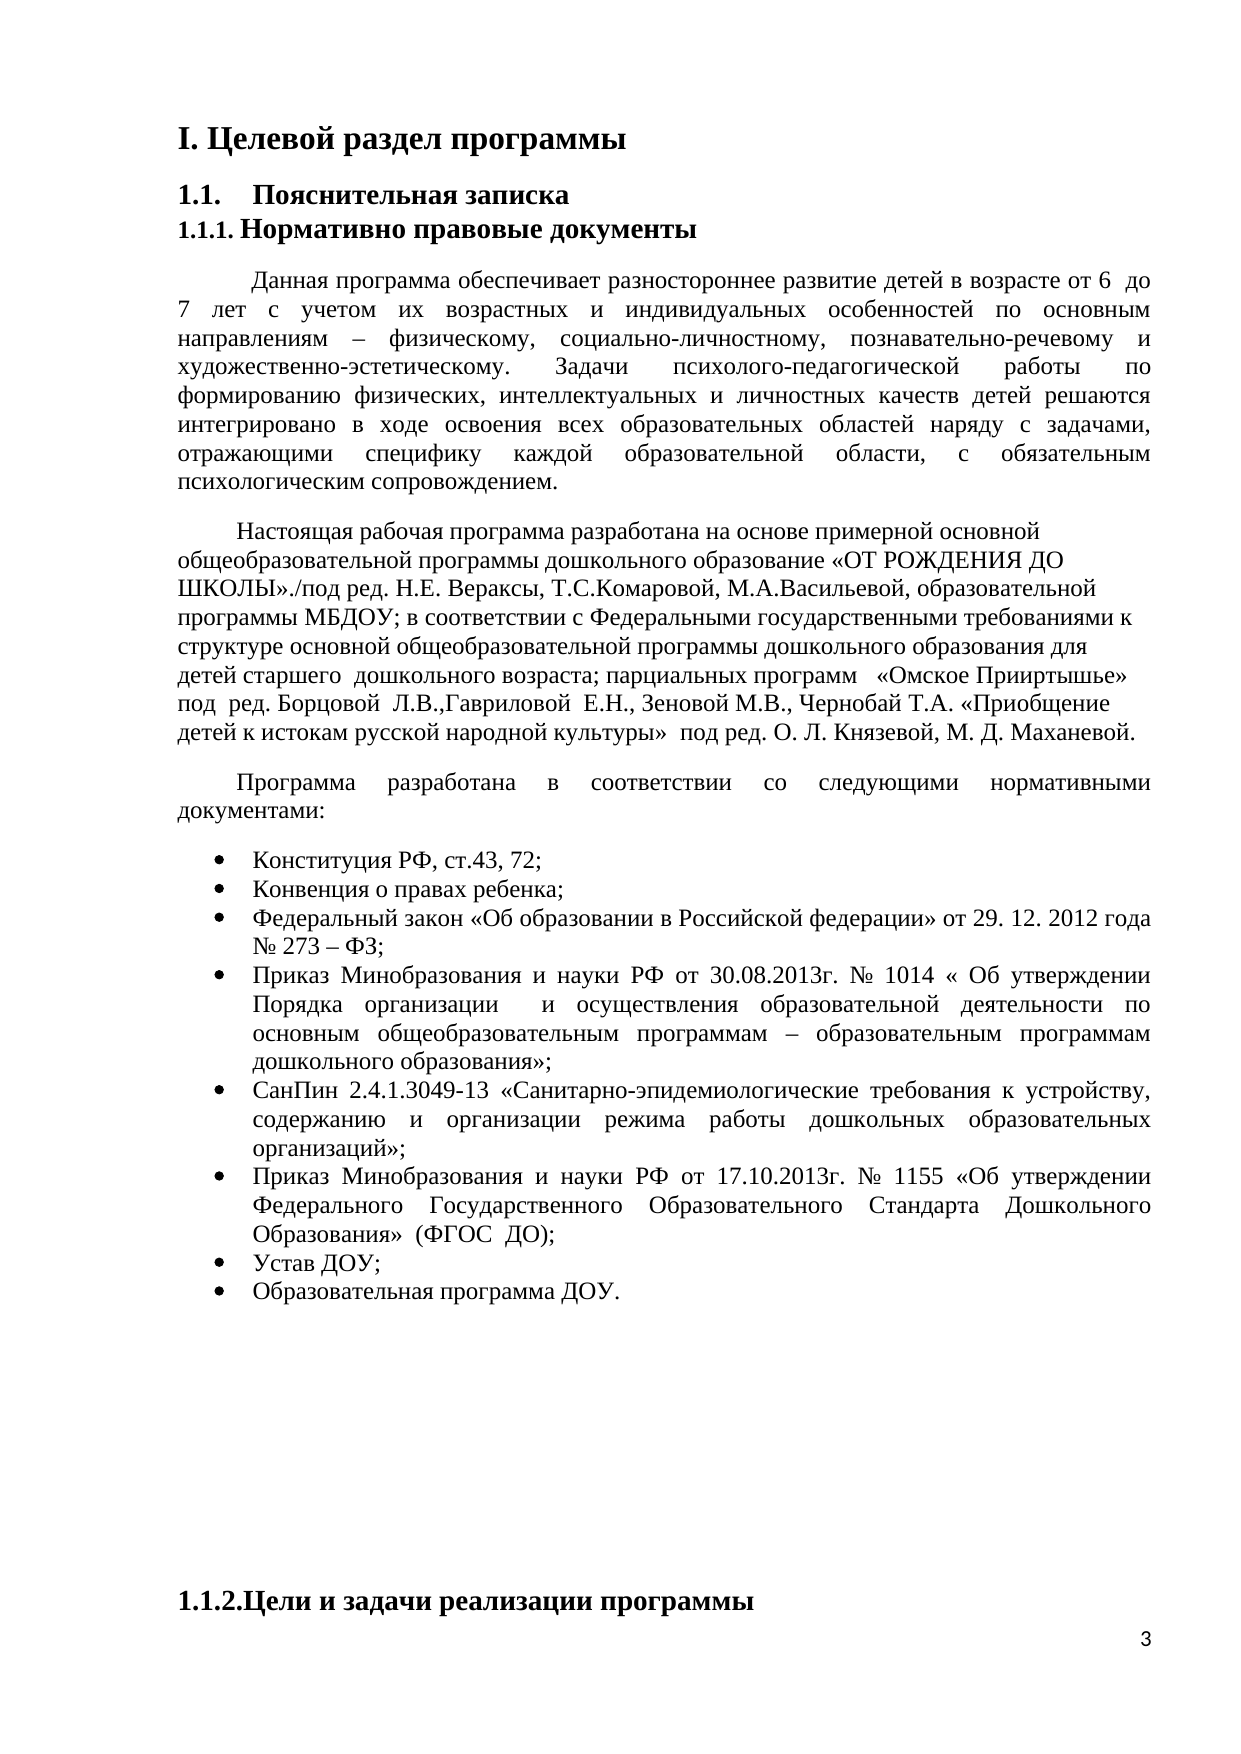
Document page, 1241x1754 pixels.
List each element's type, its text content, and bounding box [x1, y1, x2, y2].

list Пояснительная записка [177, 177, 1152, 211]
list СанПин 2.4.1.3049-13 «Санитарно-эпидемиологические требования к устройству, содержанию и организации режима работы дошкольных образовательных организаций»; [215, 1075, 1152, 1161]
text Данная программа обеспечивает разностороннее развитие детей в возрасте от 6 до 7 лет с учетом их возрастных и индивидуальных особенностей по основным направлениям – физическому, социально-личностному, познавательно-речевому и художественно-эстетическому. Задачи психолого-педагогической работы по формированию физических, интеллектуальных и личностных качеств детей решаются интегрировано в ходе освоения всех образовательных областей наряду с задачами, отражающими специфику каждой образовательной области, с обязательным психологическим сопровождением. [177, 265, 1152, 495]
text 1.1.2.Цели и задачи реализации программы [177, 1583, 1152, 1617]
list Образовательная программа ДОУ. [215, 1276, 1152, 1305]
list Устав ДОУ; [215, 1248, 1152, 1276]
list Приказ Минобразования и науки РФ от 30.08.2013г. № 1014 « Об утверждении Порядка организации и осуществления образовательной деятельности по основным общеобразовательным программам – образовательным программам дошкольного образования»; [215, 960, 1152, 1075]
text 1.1.1. Нормативно правовые документы [177, 211, 1152, 244]
list Конституция РФ, ст.43, 72; [215, 845, 1152, 874]
text Программа разработана в соответствии со следующими нормативными документами: [177, 767, 1152, 824]
text Настоящая рабочая программа разработана на основе примерной основной общеобразовательной программы дошкольного образование «ОТ РОЖДЕНИЯ ДО ШКОЛЫ»./под ред. Н.Е. Вераксы, Т.С.Комаровой, М.А.Васильевой, образовательной программы МБДОУ; в соответствии с Федеральными государственными требованиями к структуре основной общеобразовательной программы дошкольного образования для детей старшего дошкольного возраста; парциальных программ «Омское Прииртышье» под ред. Борцовой Л.В.,Гавриловой Е.Н., Зеновой М.В., Чернобай Т.А. «Приобщение детей к истокам русской народной культуры» под ред. О. Л. Князевой, М. Д. Маханевой. [177, 516, 1152, 746]
text I. Целевой раздел программы [177, 118, 1152, 156]
list Конвенция о правах ребенка; [215, 874, 1152, 903]
list Приказ Минобразования и науки РФ от 17.10.2013г. № 1155 «Об утверждении Федерального Государственного Образовательного Стандарта Дошкольного Образования» (ФГОС ДО); [215, 1161, 1152, 1248]
list Федеральный закон «Об образовании в Российской федерации» от 29. 12. 2012 года № 273 – ФЗ; [215, 903, 1152, 960]
